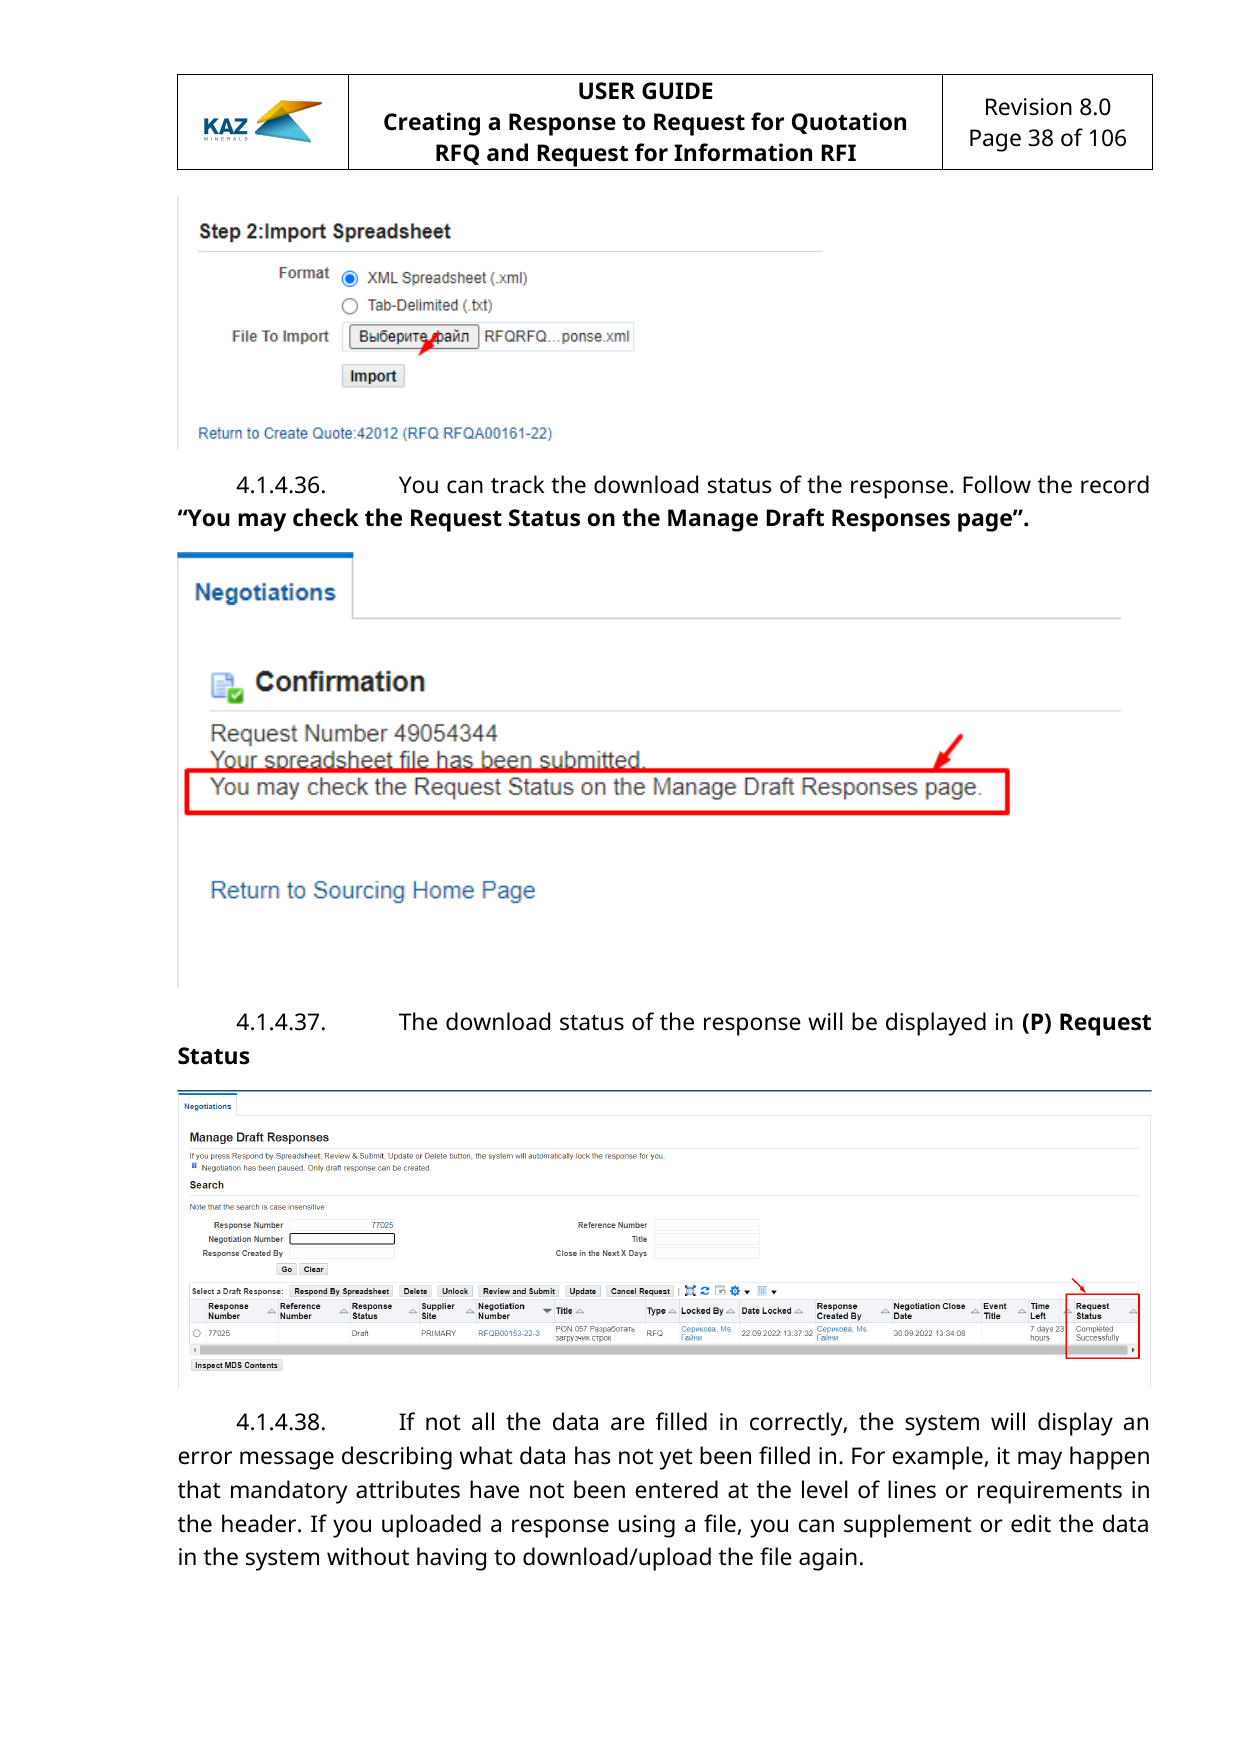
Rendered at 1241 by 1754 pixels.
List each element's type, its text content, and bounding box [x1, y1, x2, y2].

picture [177, 196, 823, 450]
list You can track the download status of the response. Follow the record “You may check the Request Status on the Manage Draft Responses page”. [177, 469, 1152, 534]
picture [189, 85, 337, 158]
picture [177, 1090, 1152, 1388]
list The download status of the response will be displayed in (P) Request Status [177, 1006, 1152, 1071]
list If not all the data are filled in correctly, the system will display an error message describing what data has not yet been filled in. For example, it may happen that mandatory attributes have not been entered at the level of lines or requirements in the header. If you uploaded a response using a file, you can supplement or edit the data in the system without having to download/upload the file again. [177, 1406, 1152, 1572]
picture [177, 552, 1121, 988]
